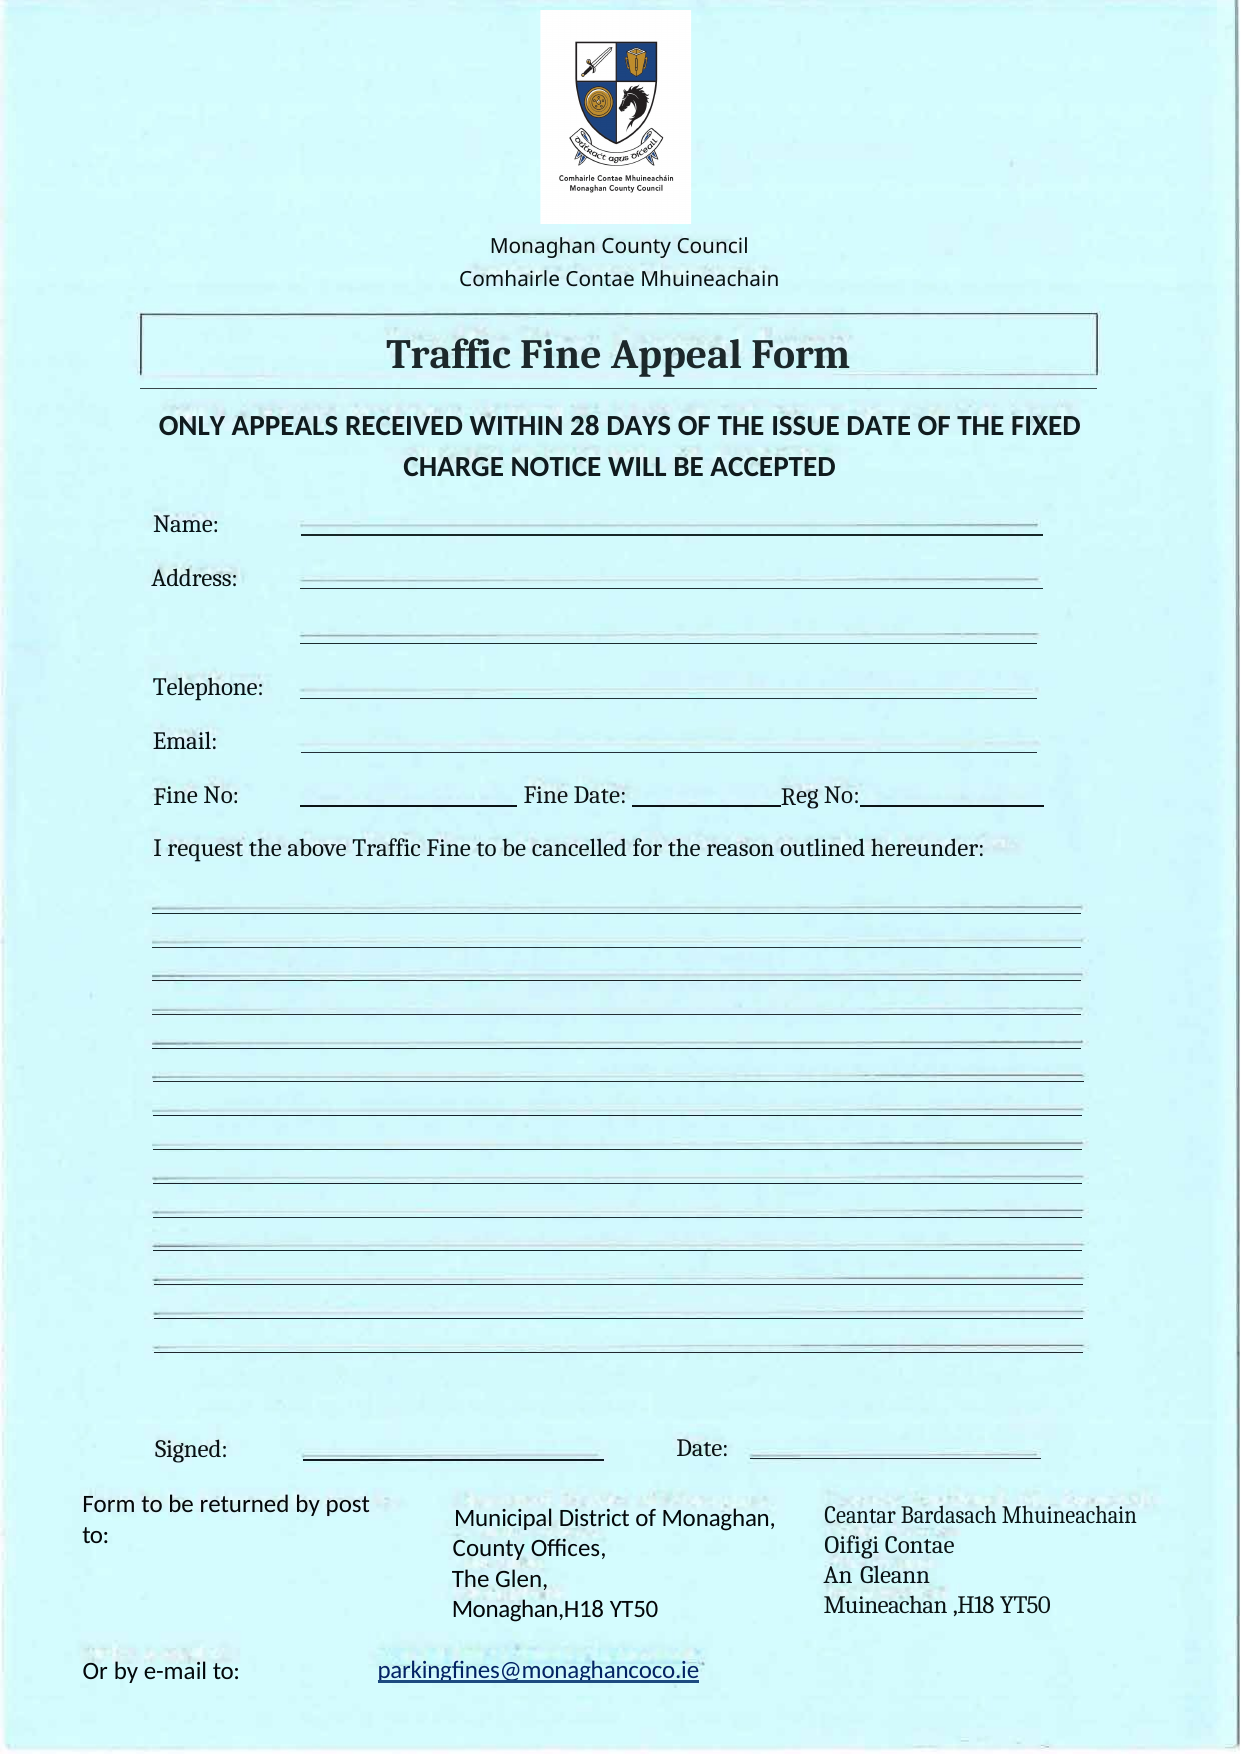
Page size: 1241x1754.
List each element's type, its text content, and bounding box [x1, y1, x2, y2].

text Muineachan ,H18 YT50 [823, 1591, 1169, 1620]
text Email: [153, 727, 1169, 756]
text Address: [151, 564, 1169, 593]
title Traffic Fine Appeal Form [116, 331, 1120, 379]
text Or by e-mail to: parkingfines@monaghancoco.ie [82, 1654, 1169, 1686]
text The Glen, Monaghan,H18 YT50 [452, 1563, 698, 1624]
text Form to be returned by post to: [82, 1489, 402, 1550]
text Name: [153, 510, 1169, 539]
text Telephone: [153, 673, 1169, 702]
text An Gleann [823, 1561, 1169, 1590]
text Municipal District of Monaghan, County Offices, [452, 1502, 778, 1563]
picture [0, 0, 1241, 1754]
text Monaghan County Council Comhairle Contae Mhuineachain [451, 231, 787, 293]
text Fine No: Fine Date: Reg No: I request the above Traffic Fine to be cancelled for the reason outlined hereunder: [153, 781, 1044, 863]
text Signed: Date: [155, 1434, 1169, 1464]
text Ceantar Bardasach Mhuineachain Oifigi Contae [824, 1501, 1169, 1560]
text ONLY APPEALS RECEIVED WITHIN 28 DAYS OF THE ISSUE DATE OF THE FIXED CHARGE NOTICE WILL BE ACCEPTED [116, 407, 1122, 483]
